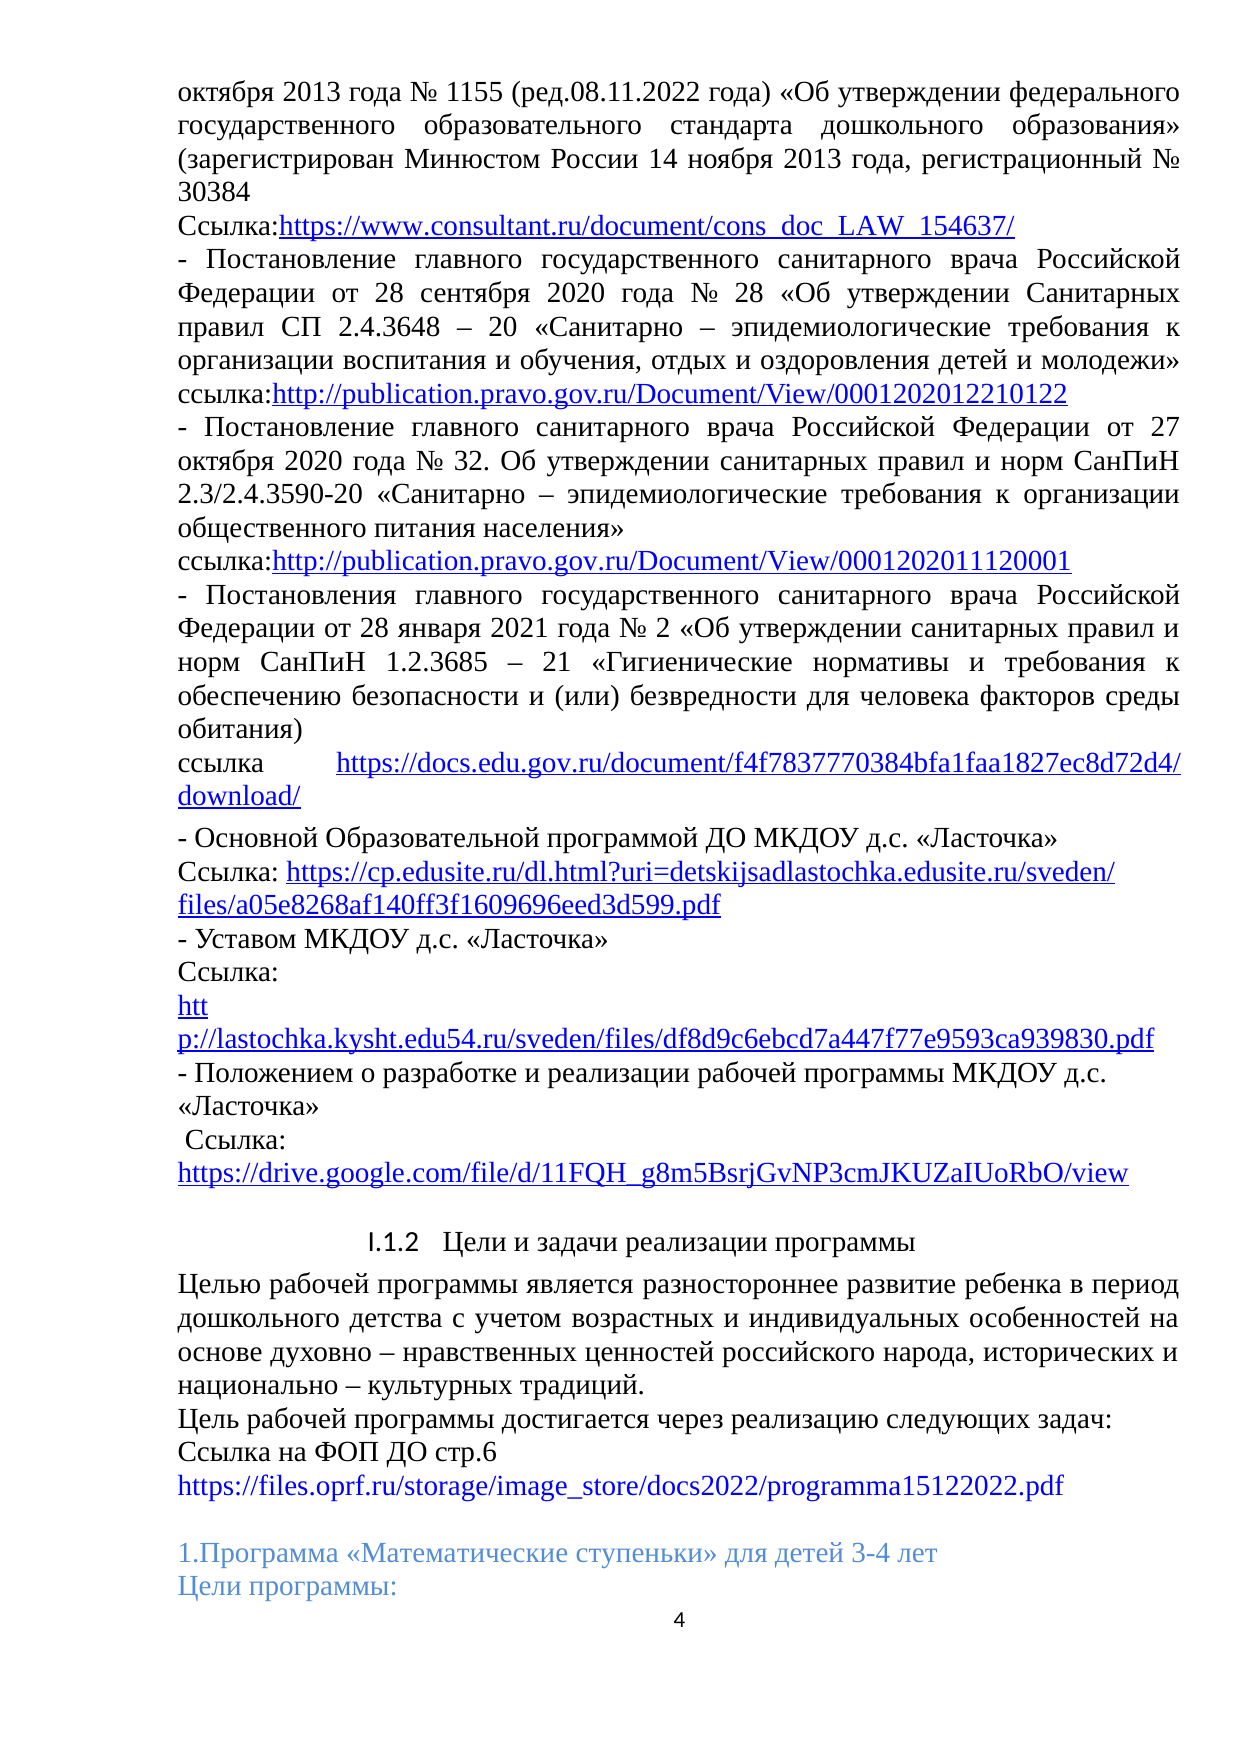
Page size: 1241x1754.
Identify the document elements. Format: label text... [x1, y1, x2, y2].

text Ссылка:https://www.consultant.ru/document/cons_doc_LAW_154637/ [177, 208, 1181, 242]
text Цель рабочей программы достигается через реализацию следующих задач: [177, 1401, 1181, 1434]
text - Постановление главного санитарного врача Российской Федерации от 27 октября 2020 года № 32. Об утверждении санитарных правил и норм СанПиН 2.3/2.4.3590-20 «Санитарно – эпидемиологические требования к организации общественного питания населения» [177, 409, 1181, 543]
text Целью рабочей программы является разностороннее развитие ребенка в период дошкольного детства с учетом возрастных и индивидуальных особенностей на основе духовно – нравственных ценностей российского народа, исторических и национально – культурных традиций. [177, 1267, 1179, 1401]
text ссылка https://docs.edu.gov.ru/document/f4f7837770384bfa1faa1827ec8d72d4/download/ [177, 745, 1181, 812]
text - Основной Образовательной программой ДО МКДОУ д.с. «Ласточка» [177, 820, 1181, 854]
text 1.Программа «Математические ступеньки» для детей 3-4 лет [177, 1535, 1181, 1568]
text Ссылка: https://cp.edusite.ru/dl.html?uri=detskijsadlastochka.edusite.ru/sveden/files/a05e8268af140ff3f1609696eed3d599.pdf [177, 854, 1181, 921]
text Ссылка на ФОП ДО стр.6 [177, 1434, 1181, 1468]
text - Постановления главного государственного санитарного врача Российской Федерации от 28 января 2021 года № 2 «Об утверждении санитарных правил и норм СанПиН 1.2.3685 – 21 «Гигиенические нормативы и требования к обеспечению безопасности и (или) безвредности для человека факторов среды обитания) [177, 577, 1181, 745]
text Ссылка: http://lastochka.kysht.edu54.ru/sveden/files/df8d9c6ebcd7a447f77e9593ca939830.pdf [177, 954, 1181, 1055]
text - Положением о разработке и реализации рабочей программы МКДОУ д.с. «Ласточка» [177, 1055, 1181, 1122]
text https://files.oprf.ru/storage/image_store/docs2022/programma15122022.pdf [177, 1468, 1181, 1501]
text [177, 74, 1181, 208]
text Цели программы: [177, 1568, 1181, 1602]
text - Постановление главного государственного санитарного врача Российской Федерации от 28 сентября 2020 года № 28 «Об утверждении Санитарных правил СП 2.4.3648 – 20 «Санитарно – эпидемиологические требования к организации воспитания и обучения, отдых и оздоровления детей и молодежи» ссылка:http://publication.pravo.gov.ru/Document/View/0001202012210122 [177, 242, 1181, 409]
text Ссылка: https://drive.google.com/file/d/11FQH_g8m5BsrjGvNP3cmJKUZaIUoRbO/view [177, 1122, 1181, 1189]
text ссылка:http://publication.pravo.gov.ru/Document/View/0001202011120001 [177, 543, 1181, 577]
list Цели и задачи реализации программы [102, 1223, 1181, 1258]
text - Уставом МКДОУ д.с. «Ласточка» [177, 921, 1181, 954]
